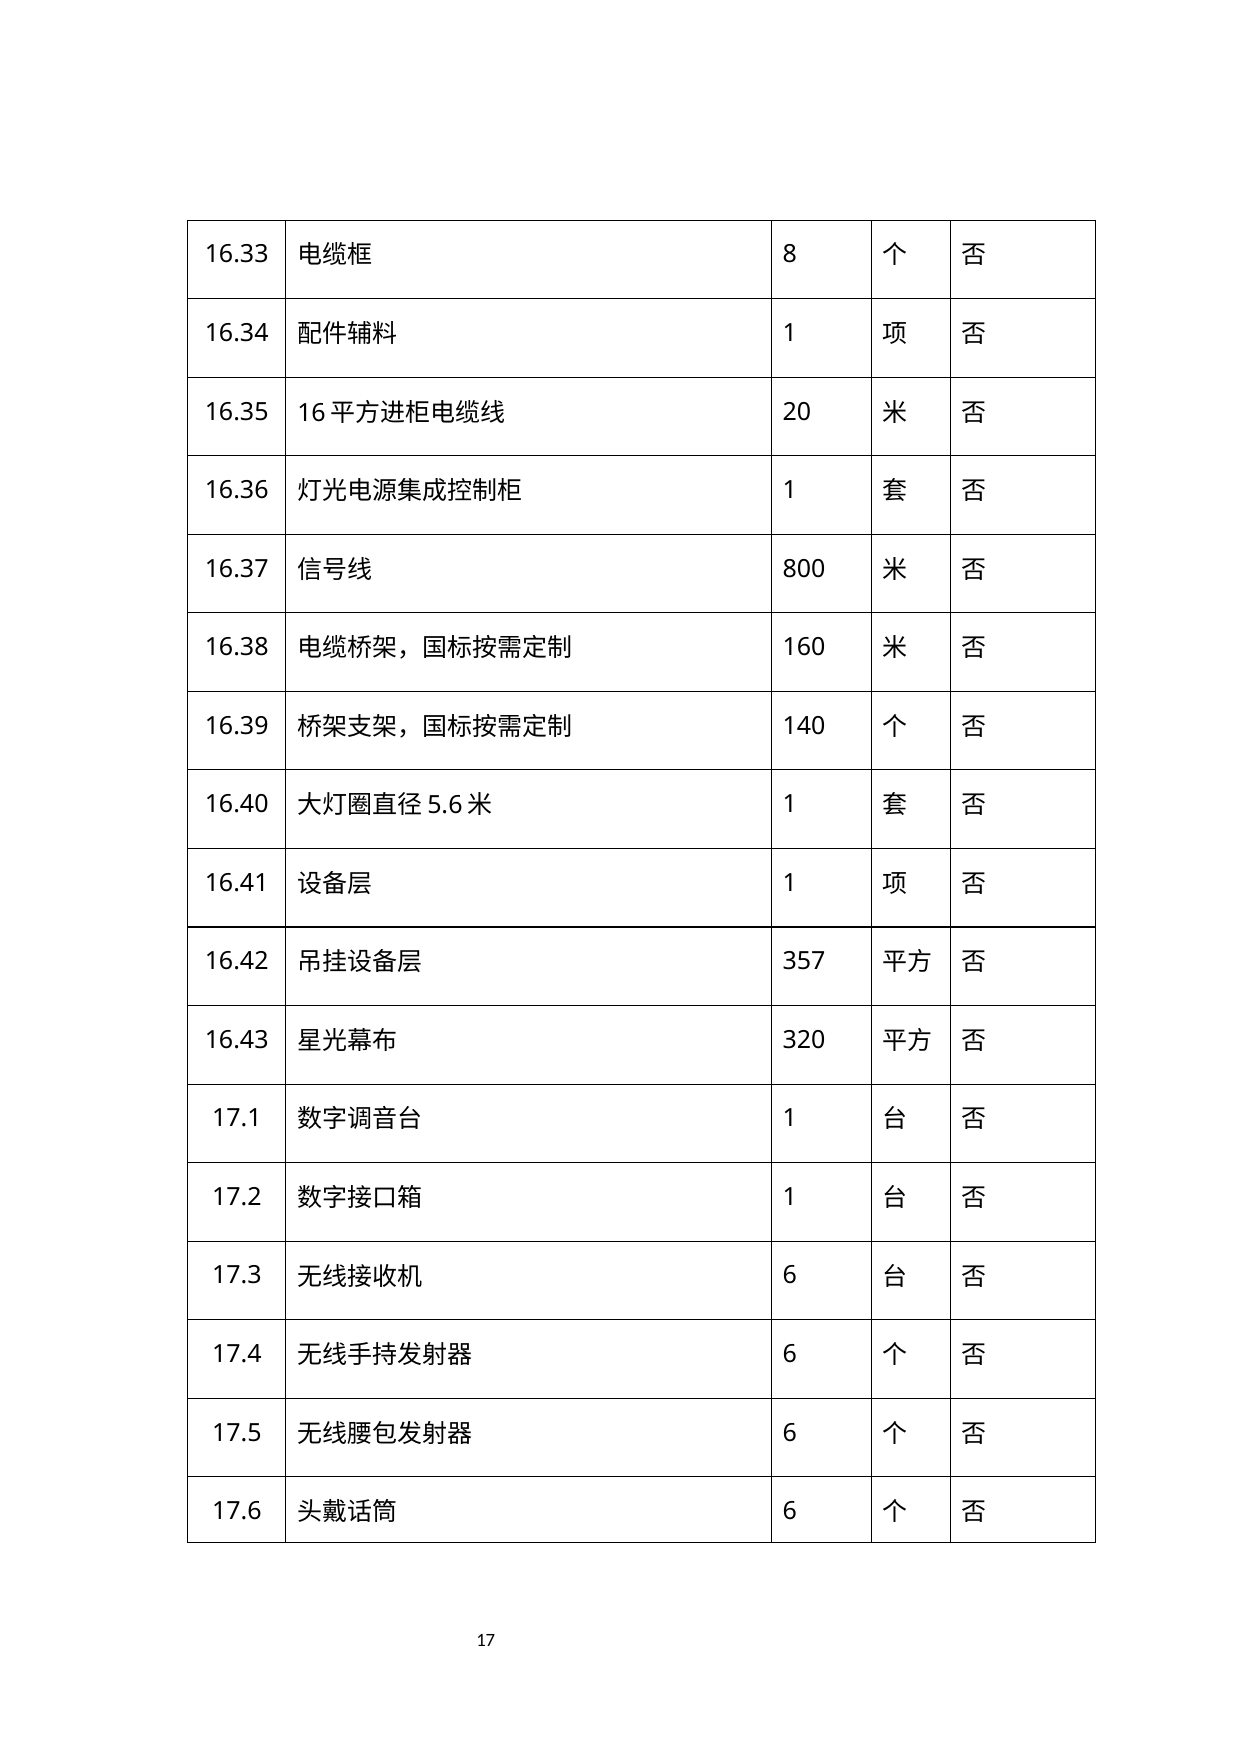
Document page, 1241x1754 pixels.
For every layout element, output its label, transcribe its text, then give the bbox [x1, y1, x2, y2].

table_cell 20 [772, 378, 871, 455]
table_cell 电缆框 [286, 221, 771, 298]
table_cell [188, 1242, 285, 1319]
table_cell 吊挂设备层 [286, 928, 771, 1005]
table_cell 16.40 [188, 770, 285, 848]
table_cell 8 [772, 221, 871, 298]
table_cell 套 [872, 456, 950, 534]
table_cell 个 [872, 221, 950, 298]
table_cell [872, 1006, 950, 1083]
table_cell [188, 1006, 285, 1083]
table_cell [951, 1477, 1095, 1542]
table_cell 项 [872, 849, 950, 926]
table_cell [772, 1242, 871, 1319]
table_cell 16.34 [188, 299, 285, 377]
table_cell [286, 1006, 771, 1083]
table_cell 米 [872, 613, 950, 691]
table_cell 16.39 [188, 692, 285, 769]
table_cell 否 [951, 456, 1095, 534]
table_cell 米 [872, 378, 950, 455]
table_cell 否 [951, 221, 1095, 298]
table_cell 个 [872, 692, 950, 769]
table_cell 电缆桥架，国标按需定制 [286, 613, 771, 691]
table_cell 357 [772, 928, 871, 1005]
table_cell 160 [772, 613, 871, 691]
table_cell 否 [951, 535, 1095, 612]
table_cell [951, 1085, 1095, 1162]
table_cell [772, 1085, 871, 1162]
table_cell 否 [951, 928, 1095, 1005]
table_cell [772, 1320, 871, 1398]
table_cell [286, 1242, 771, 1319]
table_cell 16.37 [188, 535, 285, 612]
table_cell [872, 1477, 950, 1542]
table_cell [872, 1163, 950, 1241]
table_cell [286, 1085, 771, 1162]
table_cell 16.42 [188, 928, 285, 1005]
table_cell 否 [951, 770, 1095, 848]
table_cell 16.33 [188, 221, 285, 298]
table_cell 1 [772, 299, 871, 377]
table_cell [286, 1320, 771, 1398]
table_cell 项 [872, 299, 950, 377]
table_cell 1 [772, 770, 871, 848]
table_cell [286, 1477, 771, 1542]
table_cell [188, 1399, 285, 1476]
table_cell 1 [772, 849, 871, 926]
table_cell 套 [872, 770, 950, 848]
table_cell 140 [772, 692, 871, 769]
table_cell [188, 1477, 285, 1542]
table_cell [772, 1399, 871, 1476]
table_cell 否 [951, 849, 1095, 926]
table_cell 1 [772, 456, 871, 534]
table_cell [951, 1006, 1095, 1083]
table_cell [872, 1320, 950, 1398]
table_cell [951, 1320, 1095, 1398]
table_cell 灯光电源集成控制柜 [286, 456, 771, 534]
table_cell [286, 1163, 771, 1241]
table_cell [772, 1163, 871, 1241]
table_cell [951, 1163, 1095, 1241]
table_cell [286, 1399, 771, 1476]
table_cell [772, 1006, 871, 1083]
table_cell 大灯圈直径5.6米 [286, 770, 771, 848]
table_cell 否 [951, 613, 1095, 691]
table_cell 设备层 [286, 849, 771, 926]
table_cell 信号线 [286, 535, 771, 612]
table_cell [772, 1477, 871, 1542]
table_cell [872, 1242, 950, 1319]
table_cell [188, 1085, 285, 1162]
table_cell 否 [951, 692, 1095, 769]
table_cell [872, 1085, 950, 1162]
table_cell 配件辅料 [286, 299, 771, 377]
table_cell 否 [951, 378, 1095, 455]
table_cell 16.38 [188, 613, 285, 691]
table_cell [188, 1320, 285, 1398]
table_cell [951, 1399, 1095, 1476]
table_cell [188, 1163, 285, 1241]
table_cell 平方 [872, 928, 950, 1005]
table_cell 16.35 [188, 378, 285, 455]
table_cell 16.36 [188, 456, 285, 534]
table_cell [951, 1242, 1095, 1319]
table_cell 16平方进柜电缆线 [286, 378, 771, 455]
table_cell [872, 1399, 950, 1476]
table_cell 800 [772, 535, 871, 612]
table_cell 16.41 [188, 849, 285, 926]
table_cell 桥架支架，国标按需定制 [286, 692, 771, 769]
table_cell 否 [951, 299, 1095, 377]
table_cell 米 [872, 535, 950, 612]
